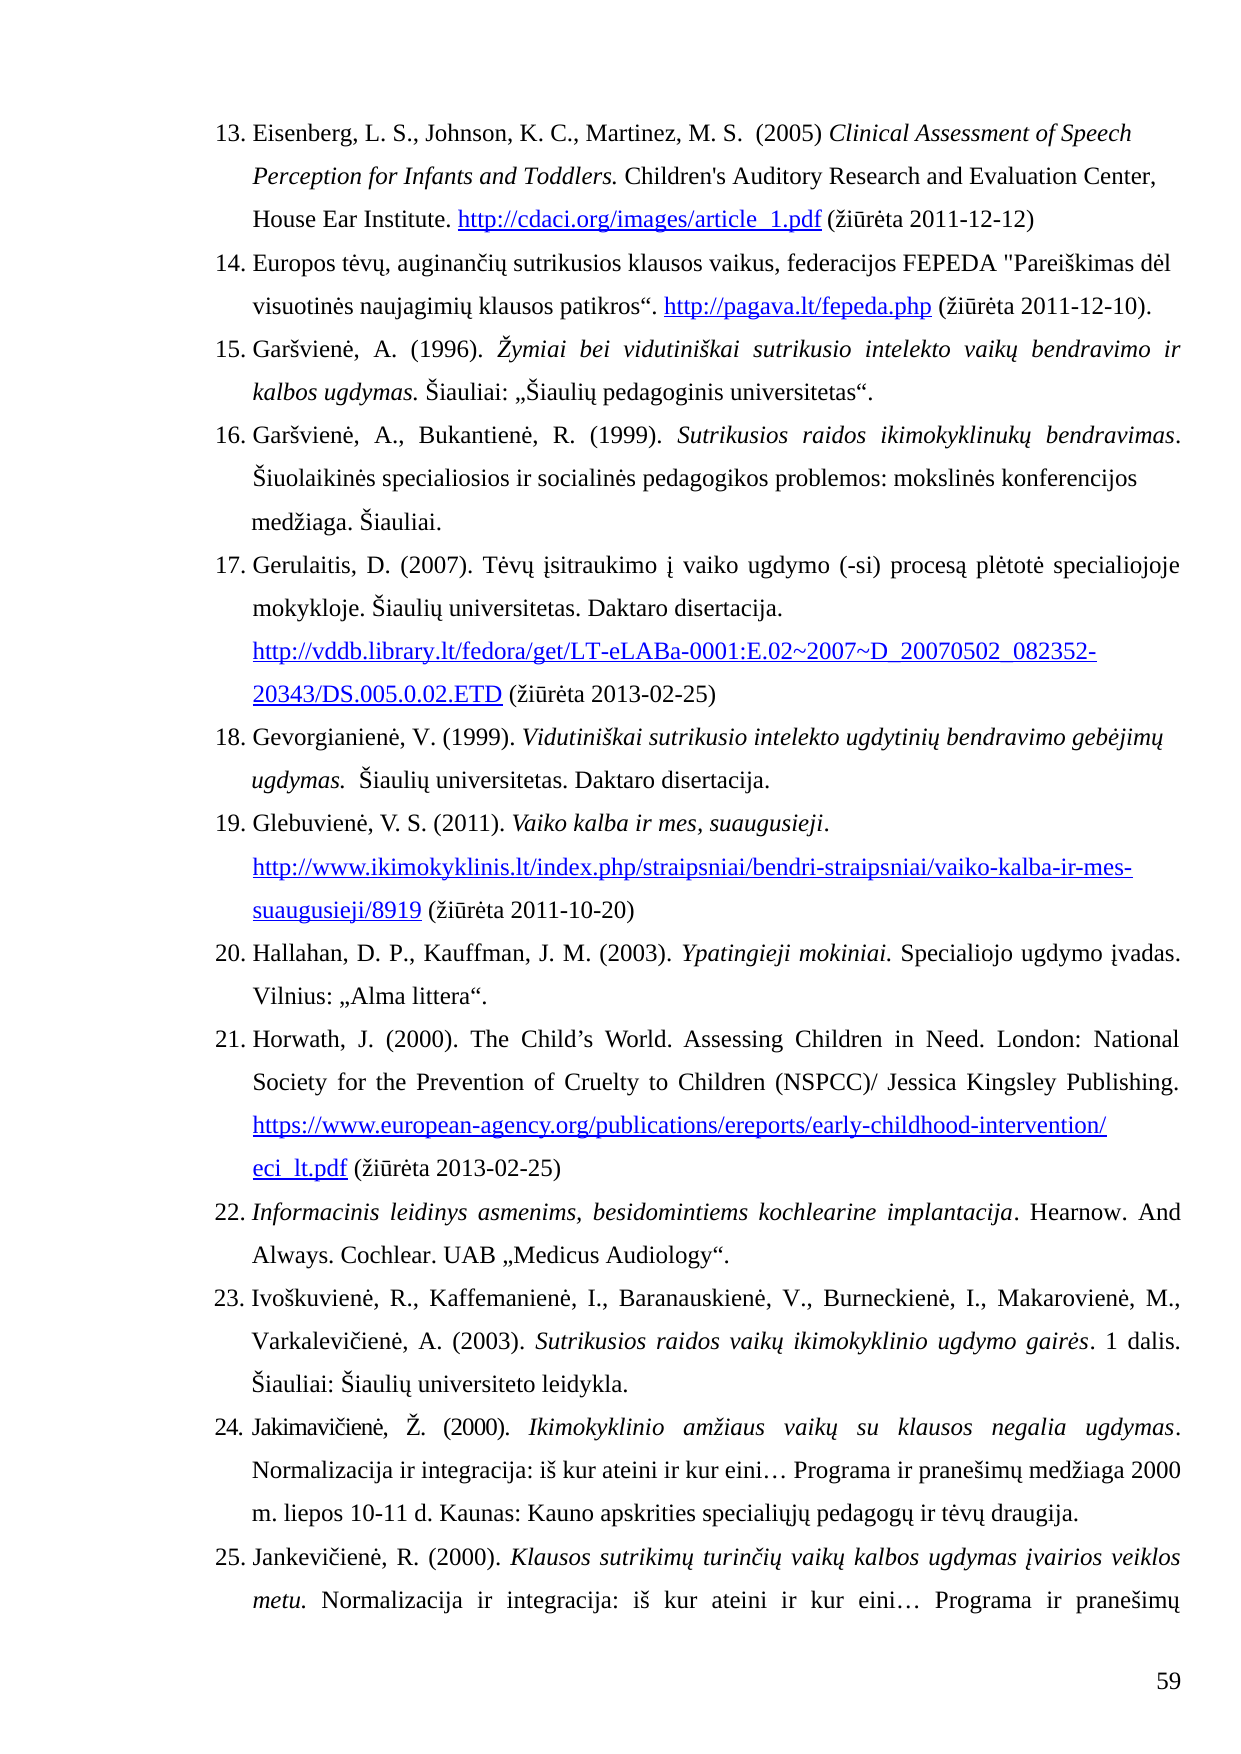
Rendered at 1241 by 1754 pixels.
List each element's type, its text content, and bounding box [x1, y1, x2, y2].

list Eisenberg, L. S., Johnson, K. C., Martinez, M. S. (2005) Clinical Assessment of Speech Perception for Infants and Toddlers. Children's Auditory Research and Evaluation Center, House Ear Institute. http://cdaci.org/images/article_1.pdf (žiūrėta 2011-12-12) [215, 118, 1181, 233]
list Informacinis leidinys asmenims, besidomintiems kochlearine implantacija. Hearnow. And Always. Cochlear. UAB „Medicus Audiology“. [214, 1197, 1181, 1268]
list Ivoškuvienė, R., Kaffemanienė, I., Baranauskienė, V., Burneckienė, I., Makarovienė, M., Varkalevičienė, A. (2003). Sutrikusios raidos vaikų ikimokyklinio ugdymo gairės. 1 dalis. Šiauliai: Šiaulių universiteto leidykla. [213, 1283, 1181, 1398]
list Horwath, J. (2000). The Child’s World. Assessing Children in Need. London: National Society for the Prevention of Cruelty to Children (NSPCC)/ Jessica Kingsley Publishing. https://www.european-agency.org/publications/ereports/early-childhood-intervention/eci_lt.pdf (žiūrėta 2013-02-25) [215, 1024, 1181, 1182]
list Garšvienė, A., Bukantienė, R. (1999). Sutrikusios raidos ikimokyklinukų bendravimas. Šiuolaikinės specialiosios ir socialinės pedagogikos problemos: mokslinės konferencijos [215, 420, 1181, 492]
text http://vddb.library.lt/fedora/get/LT-eLABa-0001:E.02~2007~D_20070502_082352-20343/DS.005.0.02.ETD (žiūrėta 2013-02-25) [252, 636, 1181, 708]
list Europos tėvų, auginančių sutrikusios klausos vaikus, federacijos FEPEDA "Pareiškimas dėl visuotinės naujagimių klausos patikros“. http://pagava.lt/fepeda.php (žiūrėta 2011-12-10). [215, 248, 1181, 320]
list Jakimavičienė, Ž. (2000). Ikimokyklinio amžiaus vaikų su klausos negalia ugdymas. Normalizacija ir integracija: iš kur ateini ir kur eini… Programa ir pranešimų medžiaga 2000 m. liepos 10-11 d. Kaunas: Kauno apskrities specialiųjų pedagogų ir tėvų draugija. [214, 1412, 1181, 1527]
text medžiaga. Šiauliai. [251, 507, 1181, 535]
list Hallahan, D. P., Kauffman, J. M. (2003). Ypatingieji mokiniai. Specialiojo ugdymo įvadas. Vilnius: „Alma littera“. [215, 938, 1181, 1010]
list Gerulaitis, D. (2007). Tėvų įsitraukimo į vaiko ugdymo (-si) procesą plėtotė specialiojoje mokykloje. Šiaulių universitetas. Daktaro disertacija. [215, 550, 1181, 622]
list Glebuvienė, V. S. (2011). Vaiko kalba ir mes, suaugusieji. http://www.ikimokyklinis.lt/index.php/straipsniai/bendri-straipsniai/vaiko-kalba-ir-mes-suaugusieji/8919 (žiūrėta 2011-10-20) [215, 808, 1181, 923]
list Gevorgianienė, V. (1999). Vidutiniškai sutrikusio intelekto ugdytinių bendravimo gebėjimų [215, 722, 1181, 751]
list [215, 1542, 1181, 1613]
list Garšvienė, A. (1996). Žymiai bei vidutiniškai sutrikusio intelekto vaikų bendravimo ir kalbos ugdymas. Šiauliai: „Šiaulių pedagoginis universitetas“. [215, 334, 1181, 406]
text ugdymas. Šiaulių universitetas. Daktaro disertacija. [251, 765, 1181, 794]
